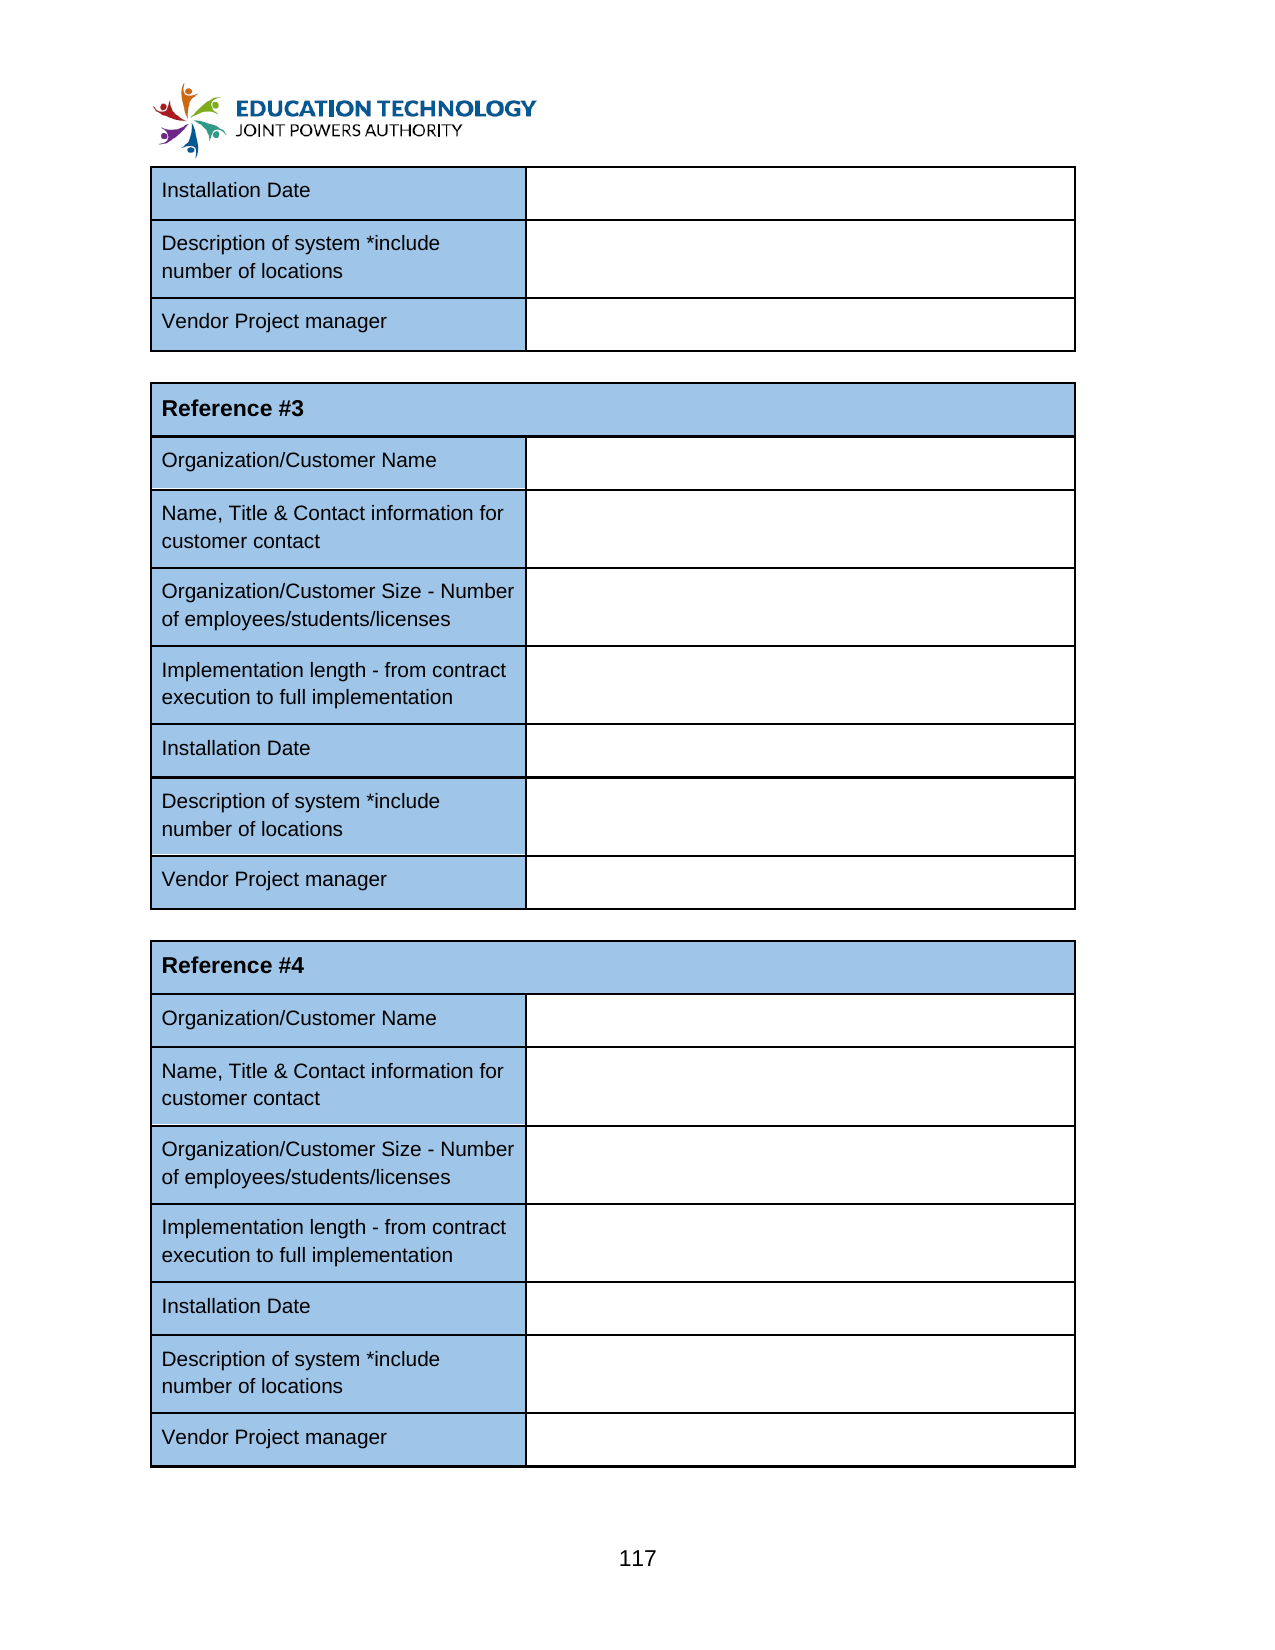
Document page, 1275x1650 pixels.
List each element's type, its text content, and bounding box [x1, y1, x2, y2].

table_cell [527, 647, 1074, 723]
table_cell Implementation length - from contract execution to full implementation [152, 647, 525, 723]
table_cell Installation Date [152, 168, 525, 219]
picture [150, 75, 543, 162]
table_cell [527, 1283, 1074, 1334]
table_cell [527, 779, 1074, 854]
table_cell Vendor Project manager [152, 299, 525, 350]
table_cell Organization/Customer Name [152, 438, 525, 488]
table_cell Organization/Customer Size - Number of employees/students/licenses [152, 569, 525, 645]
table_cell Description of system *include number of locations [152, 221, 525, 297]
table_cell Installation Date [152, 1283, 525, 1334]
table_cell Name, Title & Contact information for customer contact [152, 491, 525, 567]
table_cell [527, 1127, 1074, 1203]
table_cell [527, 725, 1074, 776]
table_cell [527, 1414, 1074, 1465]
table_cell Implementation length - from contract execution to full implementation [152, 1205, 525, 1281]
table_cell Organization/Customer Size - Number of employees/students/licenses [152, 1127, 525, 1203]
table_cell [527, 221, 1074, 297]
table_cell [527, 1336, 1074, 1412]
table_cell Name, Title & Contact information for customer contact [152, 1048, 525, 1124]
table_cell [527, 1048, 1074, 1124]
table_header Reference #3 [152, 384, 1074, 435]
table_cell Description of system *include number of locations [152, 1336, 525, 1412]
table_cell [527, 438, 1074, 488]
table_cell [527, 491, 1074, 567]
table_header Reference #4 [152, 942, 1074, 993]
table_cell Installation Date [152, 725, 525, 776]
table_cell [527, 857, 1074, 908]
table_cell [527, 168, 1074, 219]
table_cell Description of system *include number of locations [152, 779, 525, 854]
table_cell Organization/Customer Name [152, 995, 525, 1046]
table_cell [527, 995, 1074, 1046]
table_cell Vendor Project manager [152, 1414, 525, 1465]
table_cell [527, 569, 1074, 645]
table_cell [527, 299, 1074, 350]
table_cell [527, 1205, 1074, 1281]
table_cell Vendor Project manager [152, 857, 525, 908]
